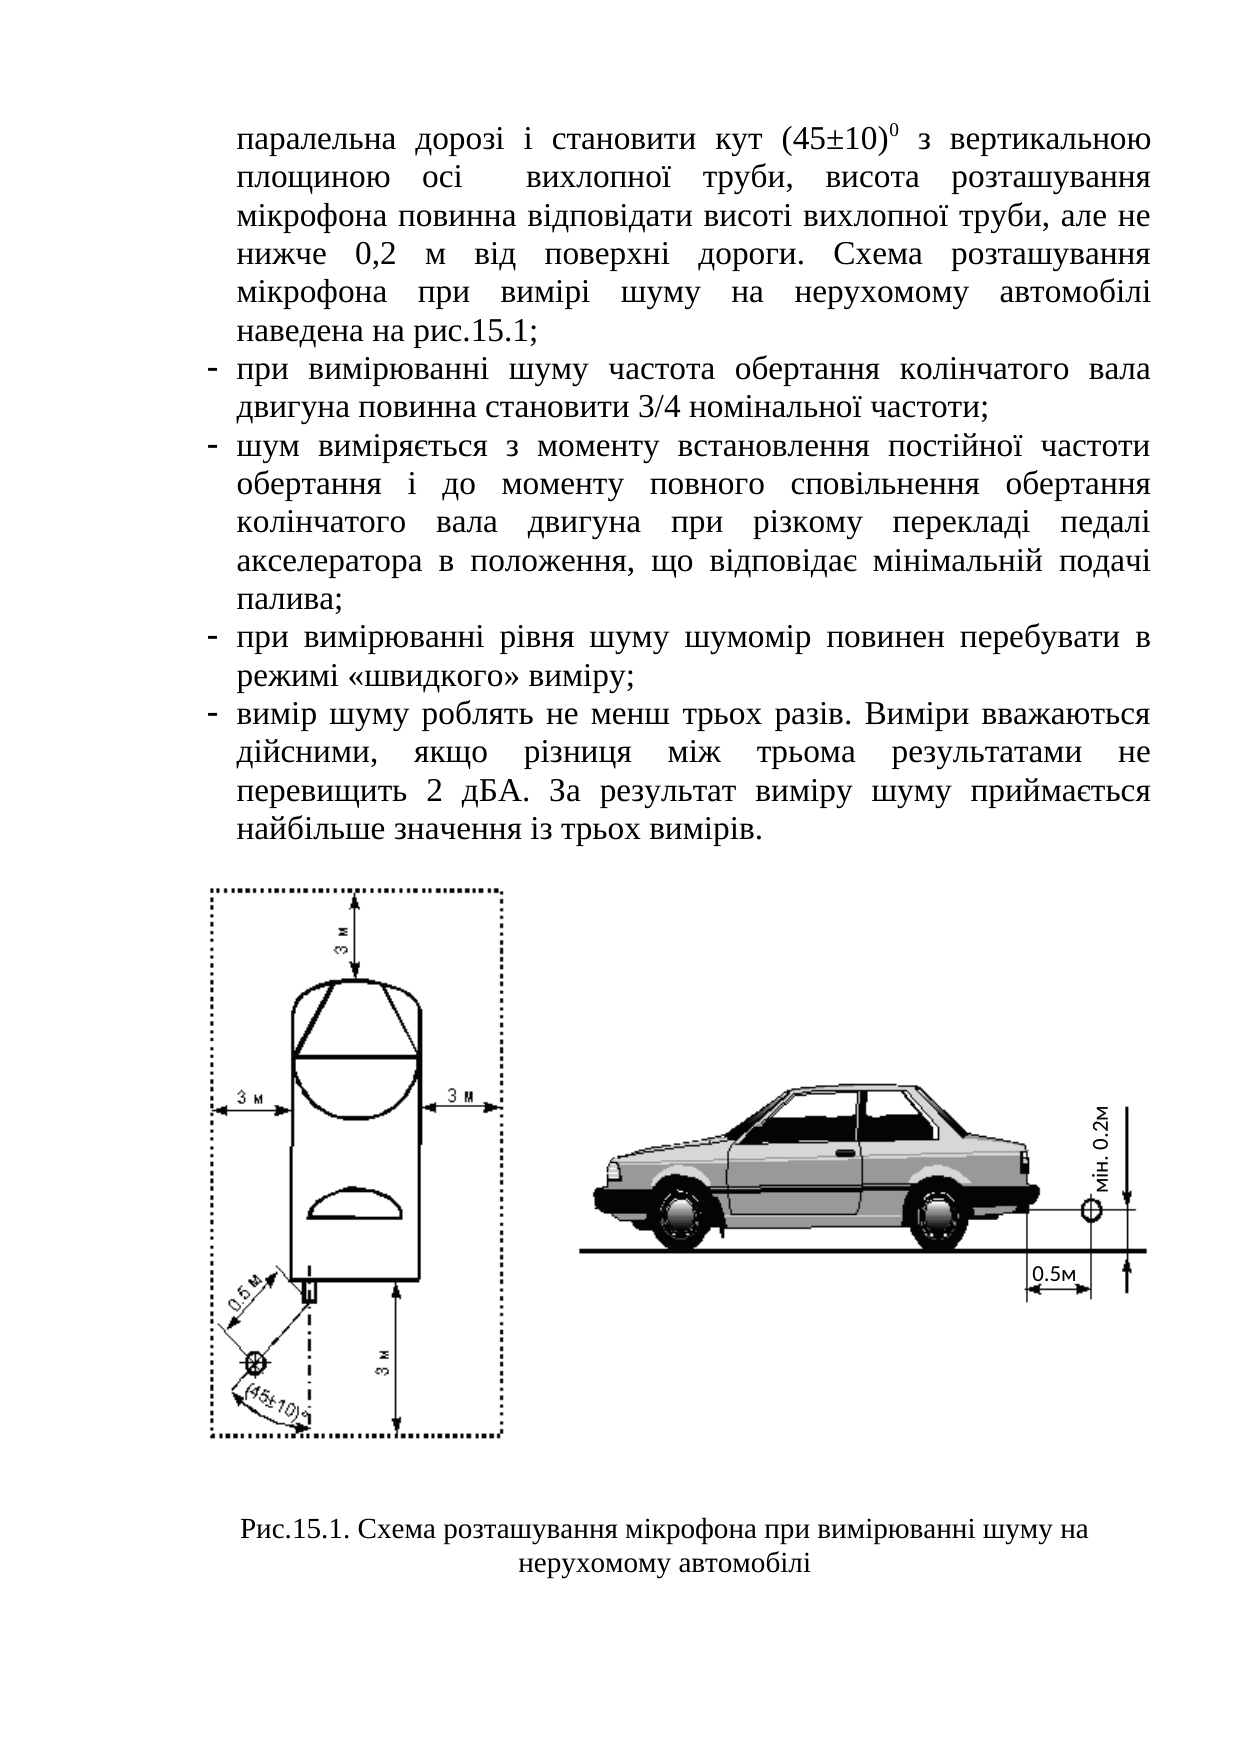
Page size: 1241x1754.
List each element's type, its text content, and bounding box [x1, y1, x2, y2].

text нерухомому автомобілі [177, 1545, 1152, 1578]
list при вимірюванні шуму частота обертання колінчатого вала двигуна повинна становити 3/4 номінальної частоти; [207, 348, 1152, 425]
picture [206, 884, 1182, 1454]
text Рис.15.1. Схема розташування мікрофона при вимірюванні шуму на [177, 1511, 1152, 1545]
list шум виміряється з моменту встановлення постійної частоти обертання і до моменту повного сповільнення обертання колінчатого вала двигуна при різкому перекладі педалі акселератора в положення, що відповідає мінімальній подачі палива; [207, 425, 1152, 616]
list вимір шуму роблять не менш трьох разів. Виміри вважаються дійсними, якщо різниця між трьома результатами не перевищить 2 дБА. За результат виміру шуму приймається найбільше значення із трьох вимірів. [207, 693, 1152, 846]
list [207, 118, 1152, 348]
list при вимірюванні рівня шуму шумомір повинен перебувати в режимі «швидкого» виміру; [207, 616, 1152, 693]
